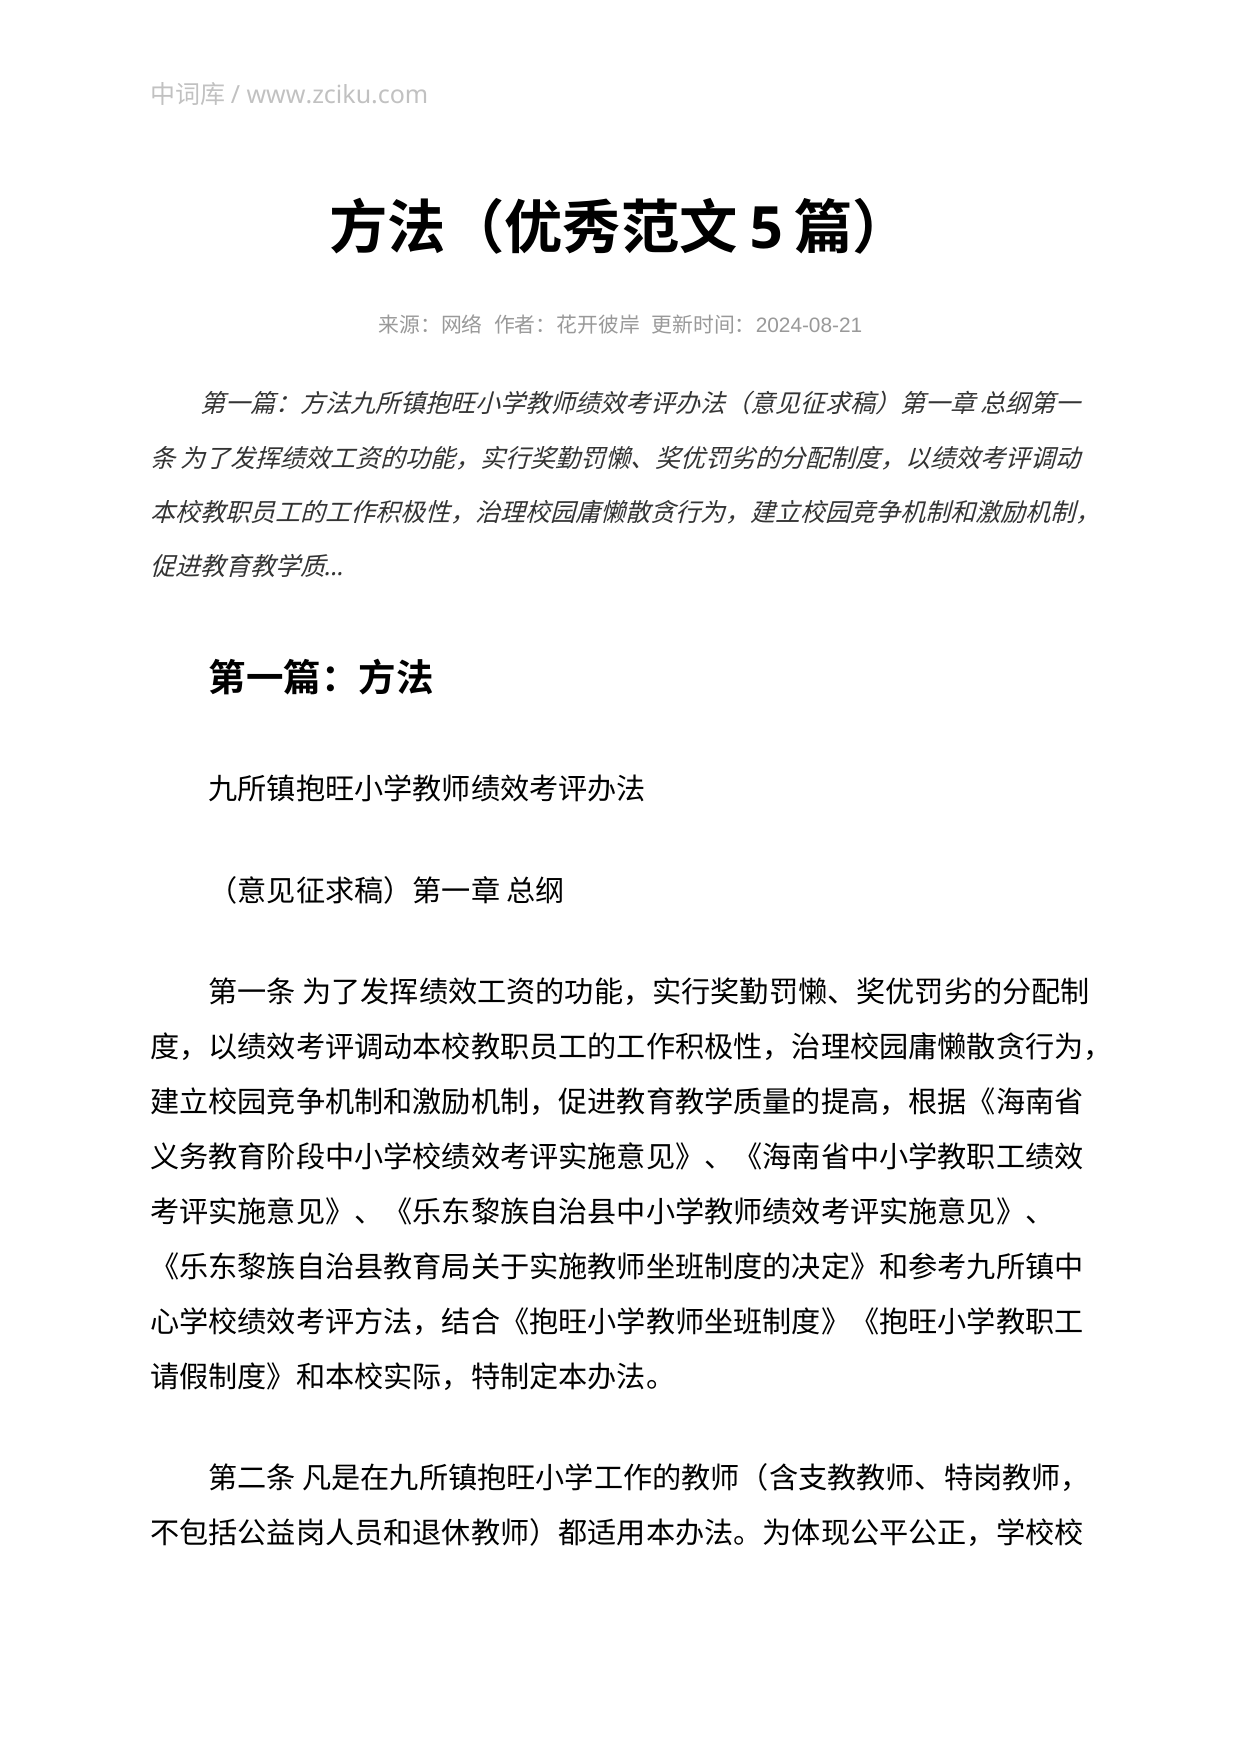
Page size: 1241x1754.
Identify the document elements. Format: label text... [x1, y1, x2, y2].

text （意见征求稿）第一章 总纲 [150, 867, 1090, 909]
text 来源：网络 作者：花开彼岸 更新时间：2024-08-21 [150, 313, 1090, 337]
text 九所镇抱旺小学教师绩效考评办法 [150, 766, 1090, 808]
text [150, 1455, 1090, 1552]
text 第一篇：方法九所镇抱旺小学教师绩效考评办法（意见征求稿）第一章 总纲第一条 为了发挥绩效工资的功能，实行奖勤罚懒、奖优罚劣的分配制度，以绩效考评调动本校教职员工的工作积极性，治理校园庸懒散贪行为，建立校园竞争机制和激励机制，促进教育教学质... [150, 384, 1090, 583]
text 第一篇：方法 [150, 648, 1090, 702]
subtitle 方法（优秀范文5篇） [150, 181, 1090, 266]
text 第一条 为了发挥绩效工资的功能，实行奖勤罚懒、奖优罚劣的分配制度，以绩效考评调动本校教职员工的工作积极性，治理校园庸懒散贪行为，建立校园竞争机制和激励机制，促进教育教学质量的提高，根据《海南省义务教育阶段中小学校绩效考评实施意见》、《海南省中小学教职工绩效考评实施意见》、《乐东黎族自治县中小学教师绩效考评实施意见》、《乐东黎族自治县教育局关于实施教师坐班制度的决定》和参考九所镇中心学校绩效考评方法，结合《抱旺小学教师坐班制度》《抱旺小学教职工请假制度》和本校实际，特制定本办法。 [150, 969, 1090, 1396]
